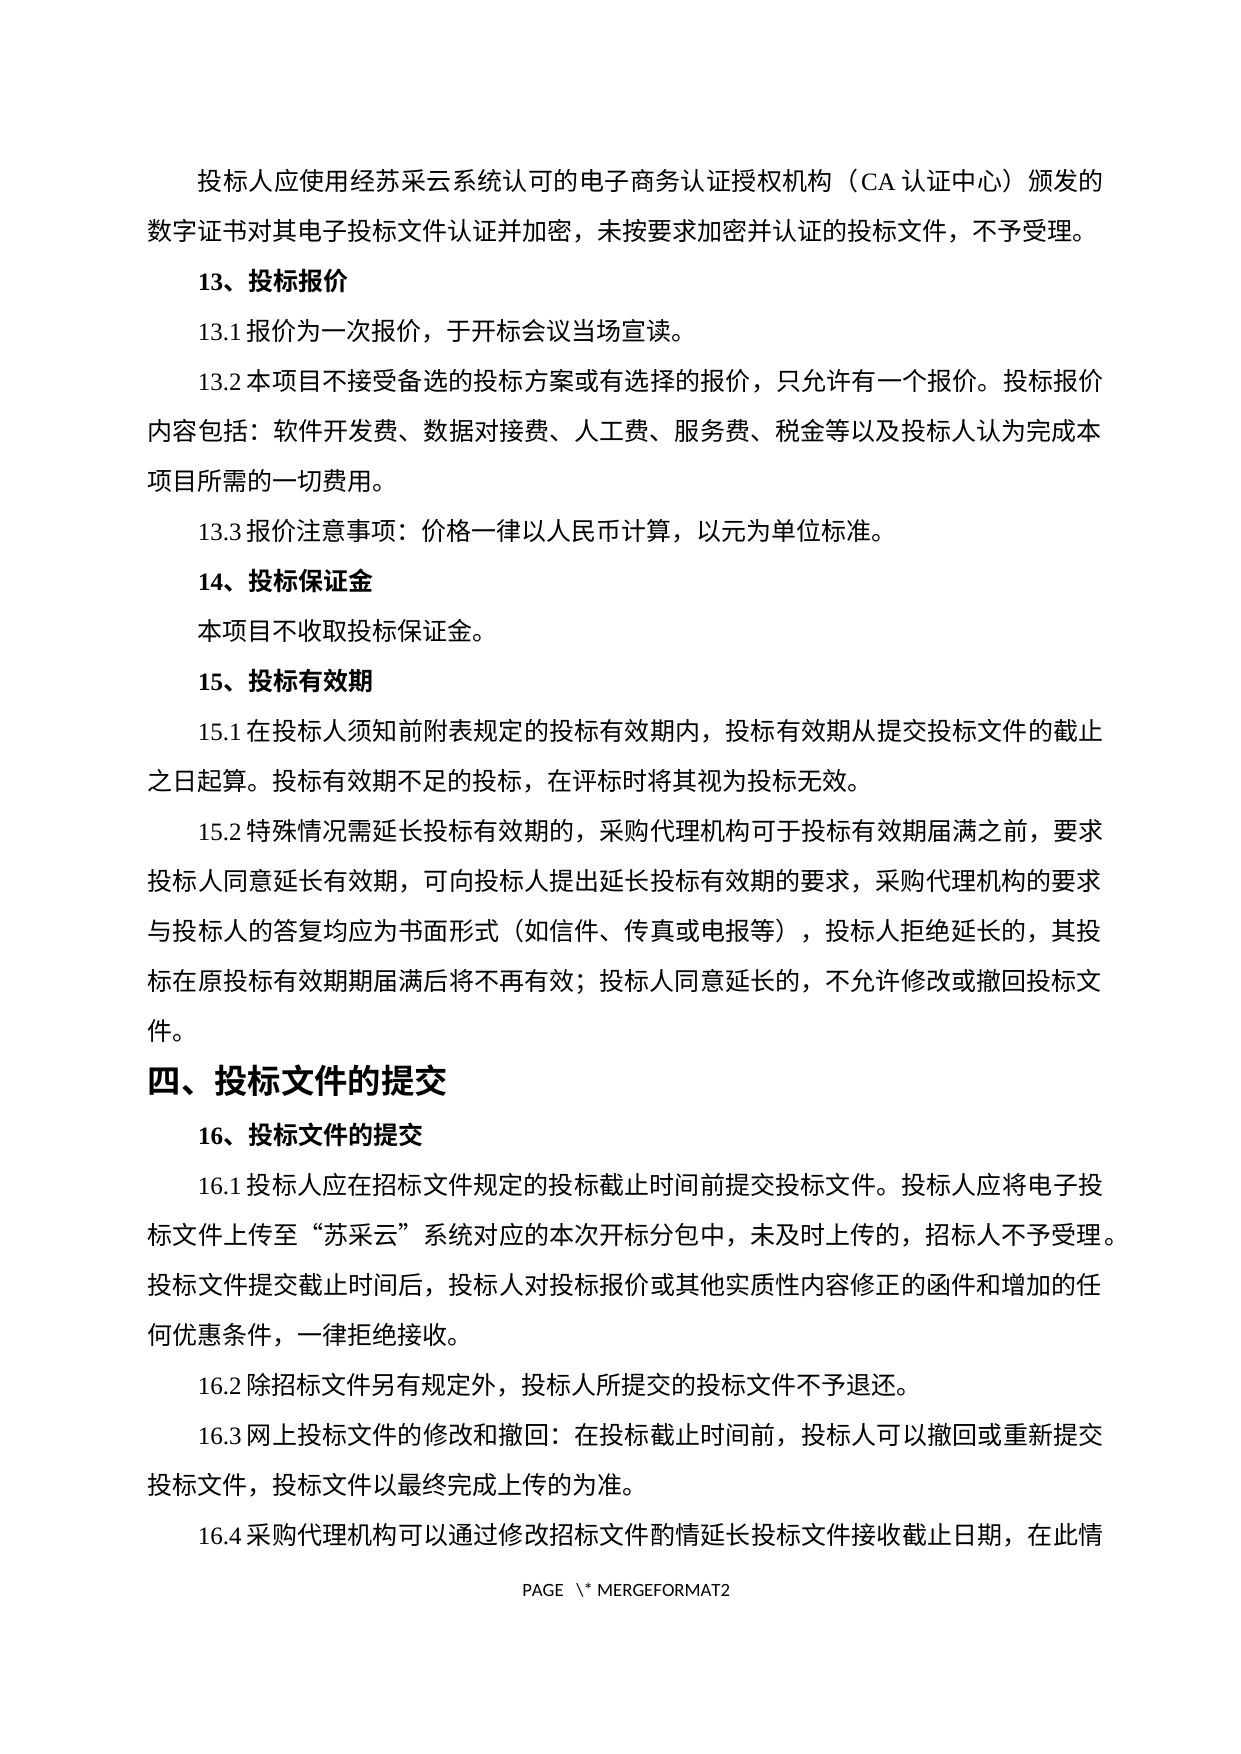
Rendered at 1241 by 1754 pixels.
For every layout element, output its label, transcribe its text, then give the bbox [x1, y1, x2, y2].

text 16.1投标人应在招标文件规定的投标截止时间前提交投标文件。投标人应将电子投标文件上传至“苏采云”系统对应的本次开标分包中，未及时上传的，招标人不予受理。投标文件提交截止时间后，投标人对投标报价或其他实质性内容修正的函件和增加的任何优惠条件，一律拒绝接收。 [148, 1154, 1104, 1354]
text 14、投标保证金 [148, 550, 1104, 600]
subtitle 四、投标文件的提交 [148, 1050, 1104, 1104]
text 本项目不收取投标保证金。 [148, 600, 1104, 650]
text 投标人应使用经苏采云系统认可的电子商务认证授权机构（CA认证中心）颁发的数字证书对其电子投标文件认证并加密，未按要求加密并认证的投标文件，不予受理。 [148, 150, 1104, 250]
text 15、投标有效期 [148, 650, 1104, 700]
text 16、投标文件的提交 [148, 1104, 1104, 1154]
text 15.2特殊情况需延长投标有效期的，采购代理机构可于投标有效期届满之前，要求投标人同意延长有效期，可向投标人提出延长投标有效期的要求，采购代理机构的要求与投标人的答复均应为书面形式（如信件、传真或电报等），投标人拒绝延长的，其投标在原投标有效期期届满后将不再有效；投标人同意延长的，不允许修改或撤回投标文件。 [148, 800, 1104, 1050]
text 13.2本项目不接受备选的投标方案或有选择的报价，只允许有一个报价。投标报价内容包括：软件开发费、数据对接费、人工费、服务费、税金等以及投标人认为完成本项目所需的一切费用。 [148, 350, 1104, 500]
text 13、投标报价 [148, 250, 1104, 300]
text 13.1报价为一次报价，于开标会议当场宣读。 [148, 300, 1104, 350]
text 16.2除招标文件另有规定外，投标人所提交的投标文件不予退还。 [148, 1354, 1104, 1404]
text 15.1在投标人须知前附表规定的投标有效期内，投标有效期从提交投标文件的截止之日起算。投标有效期不足的投标，在评标时将其视为投标无效。 [148, 700, 1104, 800]
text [148, 1504, 1104, 1554]
text 13.3报价注意事项：价格一律以人民币计算，以元为单位标准。 [148, 500, 1104, 550]
text 16.3网上投标文件的修改和撤回：在投标截止时间前，投标人可以撤回或重新提交投标文件，投标文件以最终完成上传的为准。 [148, 1404, 1104, 1504]
